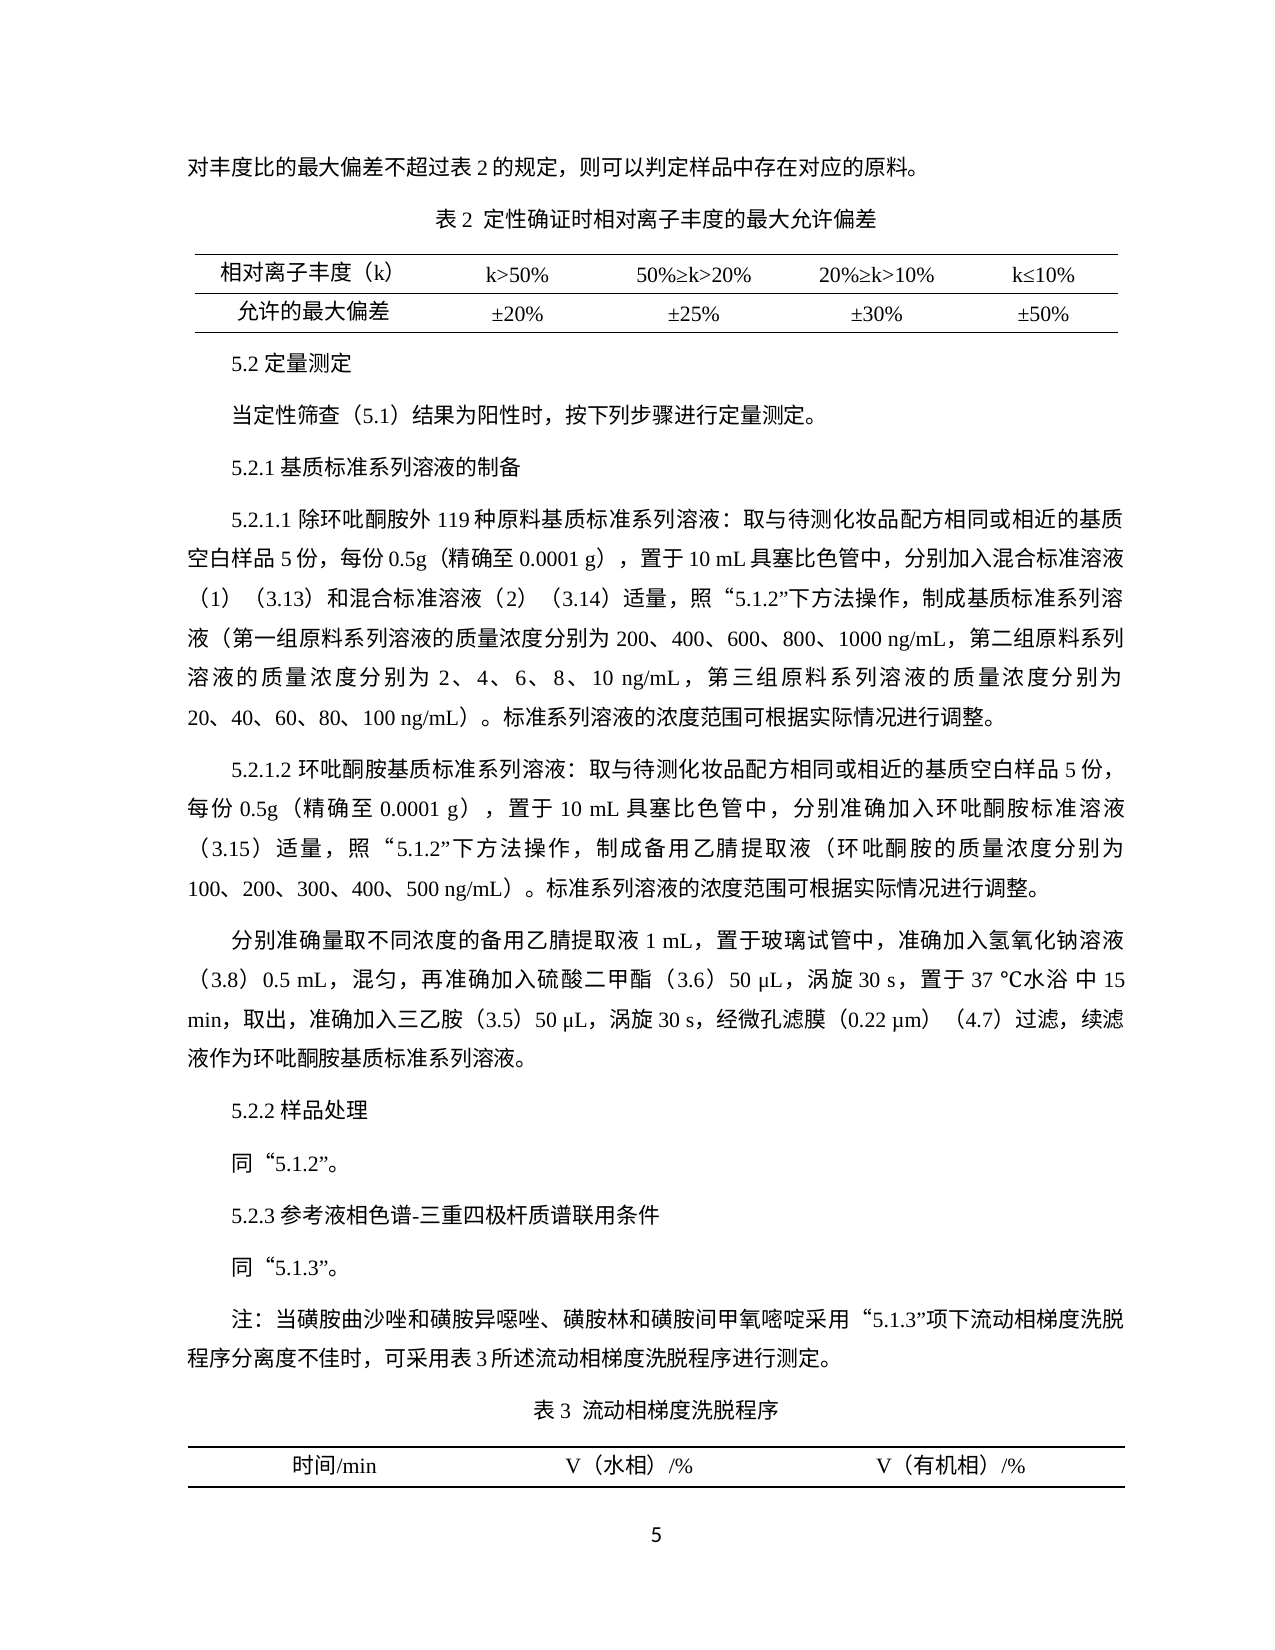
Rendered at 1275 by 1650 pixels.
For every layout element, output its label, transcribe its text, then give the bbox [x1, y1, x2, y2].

text 5.2.1 基质标准系列溶液的制备 [187, 450, 1125, 481]
text 同“5.1.3”。 [187, 1250, 1125, 1281]
table_header 时间/min [188, 1448, 482, 1486]
table_cell ±30% [784, 294, 969, 332]
text 5.2.3 参考液相色谱-三重四极杆质谱联用条件 [187, 1198, 1125, 1229]
table_header 50%≥k>20% [603, 255, 784, 293]
table_header V（有机相）/% [776, 1448, 1125, 1486]
text 5.2.2 样品处理 [187, 1093, 1125, 1125]
text 5.2 定量测定 [187, 346, 1125, 377]
text 表3 流动相梯度洗脱程序 [187, 1393, 1125, 1425]
table_cell 允许的最大偏差 [195, 294, 432, 332]
text 表2 定性确证时相对离子丰度的最大允许偏差 [187, 202, 1125, 234]
table_header k>50% [432, 255, 603, 293]
table_header k≤10% [969, 255, 1117, 293]
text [187, 150, 1125, 182]
table_cell ±25% [603, 294, 784, 332]
table_header 相对离子丰度（k） [195, 255, 432, 293]
text 同“5.1.2”。 [187, 1146, 1125, 1177]
table_header 20%≥k>10% [784, 255, 969, 293]
text 5.2.1.2 环吡酮胺基质标准系列溶液：取与待测化妆品配方相同或相近的基质空白样品 5份，每份0.5g（精确至0.0001 g），置于10 mL具塞比色管中，分别准确加入环吡酮胺标准溶液（3.15）适量，照“5.1.2”下方法操作，制成备用乙腈提取液（环吡酮胺的质量浓度分别为100、200、300、400、500 ng/mL）。标准系列溶液的浓度范围可根据实际情况进行调整。 [187, 752, 1125, 902]
text 分别准确量取不同浓度的备用乙腈提取液1 mL，置于玻璃试管中，准确加入氢氧化钠溶液（3.8）0.5 mL，混匀，再准确加入硫酸二甲酯（3.6）50 μL，涡旋30 s，置于37 ℃水浴 中15 min，取出，准确加入三乙胺（3.5）50 μL，涡旋30 s，经微孔滤膜（0.22 µm）（4.7）过滤，续滤液作为环吡酮胺基质标准系列溶液。 [187, 923, 1125, 1073]
text 当定性筛查（5.1）结果为阳性时，按下列步骤进行定量测定。 [187, 398, 1125, 429]
table_cell ±50% [969, 294, 1117, 332]
text 注：当磺胺曲沙唑和磺胺异噁唑、磺胺林和磺胺间甲氧嘧啶采用“5.1.3”项下流动相梯度洗脱程序分离度不佳时，可采用表3所述流动相梯度洗脱程序进行测定。 [187, 1302, 1125, 1373]
text 5.2.1.1 除环吡酮胺外119种原料基质标准系列溶液：取与待测化妆品配方相同或相近的基质空白样品 5份，每份0.5g（精确至0.0001 g），置于10 mL具塞比色管中，分别加入混合标准溶液（1）（3.13）和混合标准溶液（2）（3.14）适量，照“5.1.2”下方法操作，制成基质标准系列溶液（第一组原料系列溶液的质量浓度分别为200、400、600、800、1000 ng/mL，第二组原料系列溶液的质量浓度分别为2、4、6、8、10 ng/mL，第三组原料系列溶液的质量浓度分别为20、40、60、80、100 ng/mL）。标准系列溶液的浓度范围可根据实际情况进行调整。 [187, 502, 1125, 731]
table_header V（水相）/% [482, 1448, 776, 1486]
table_cell ±20% [432, 294, 603, 332]
